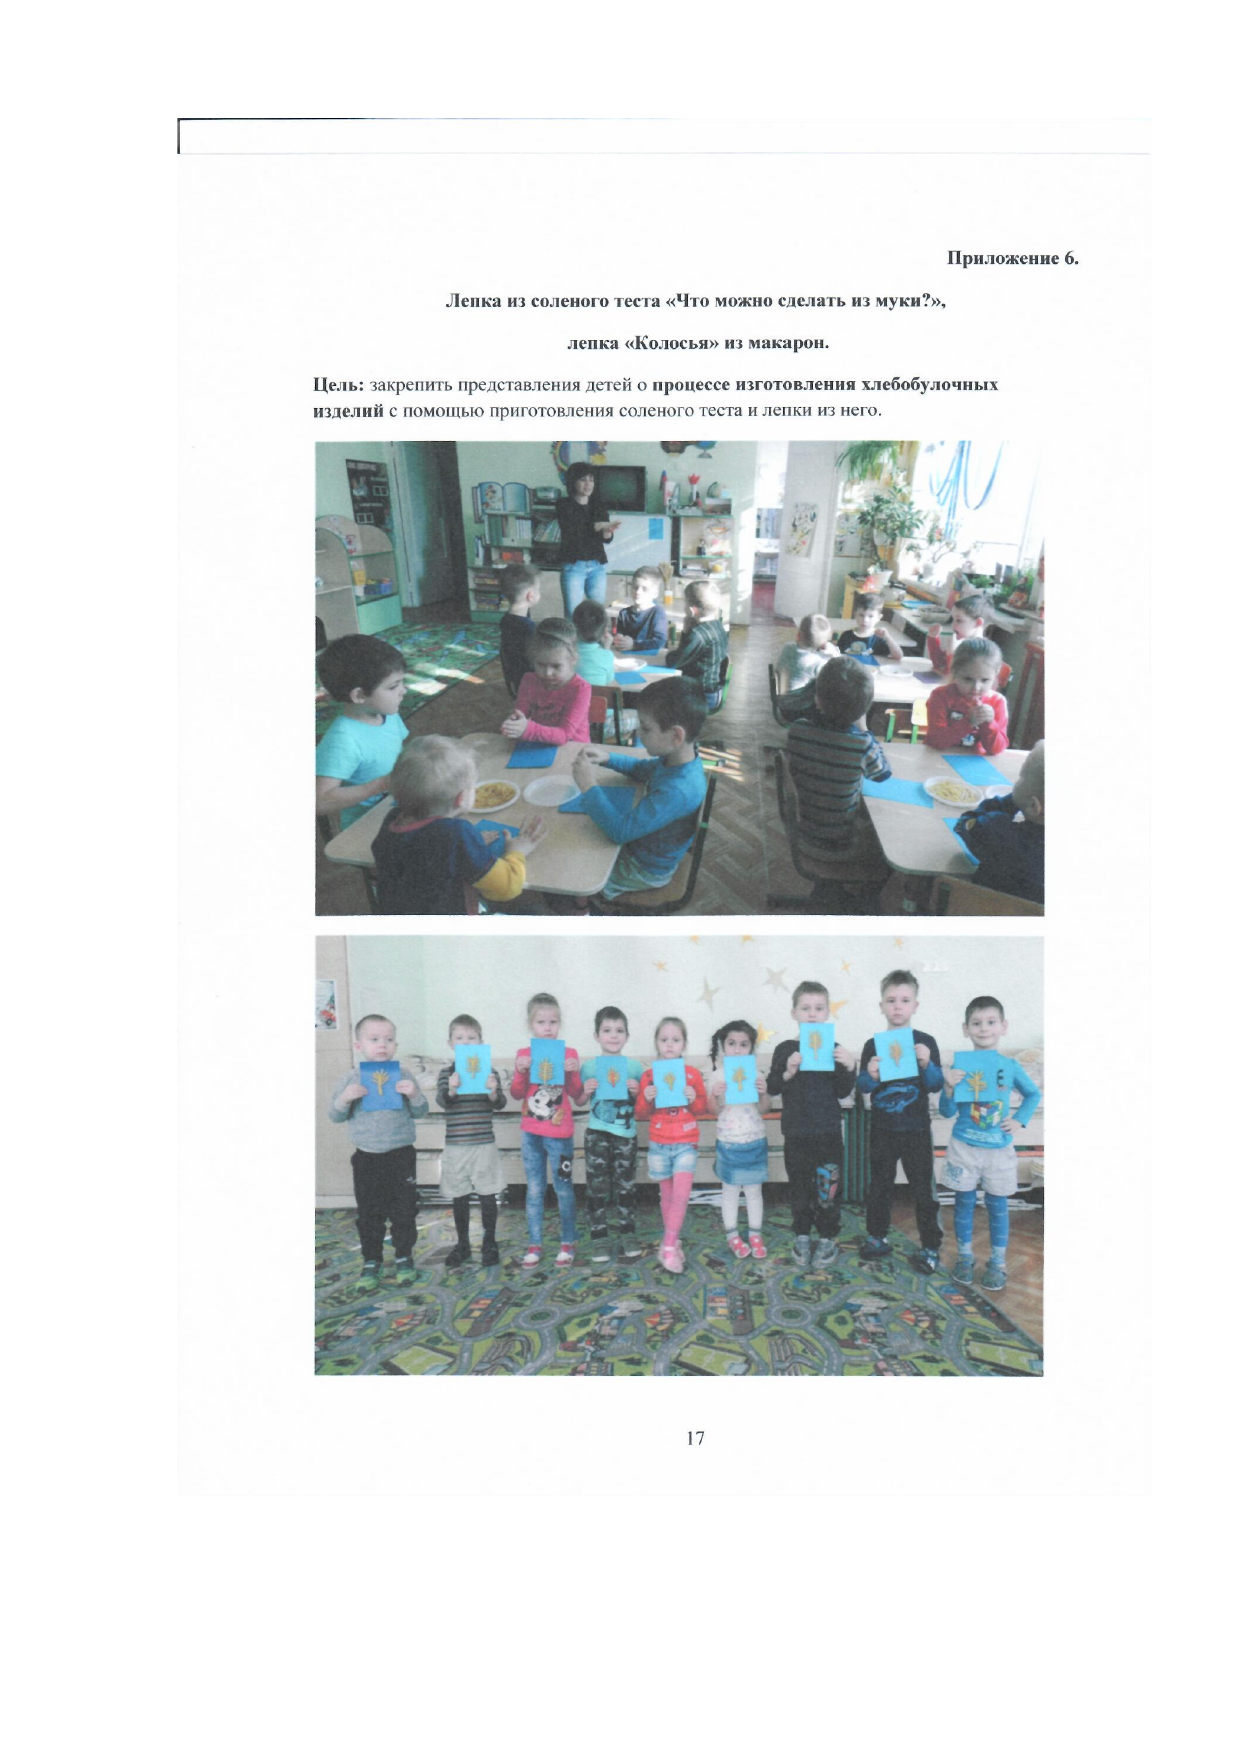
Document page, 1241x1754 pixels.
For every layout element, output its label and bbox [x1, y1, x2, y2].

picture [177, 118, 1152, 1496]
